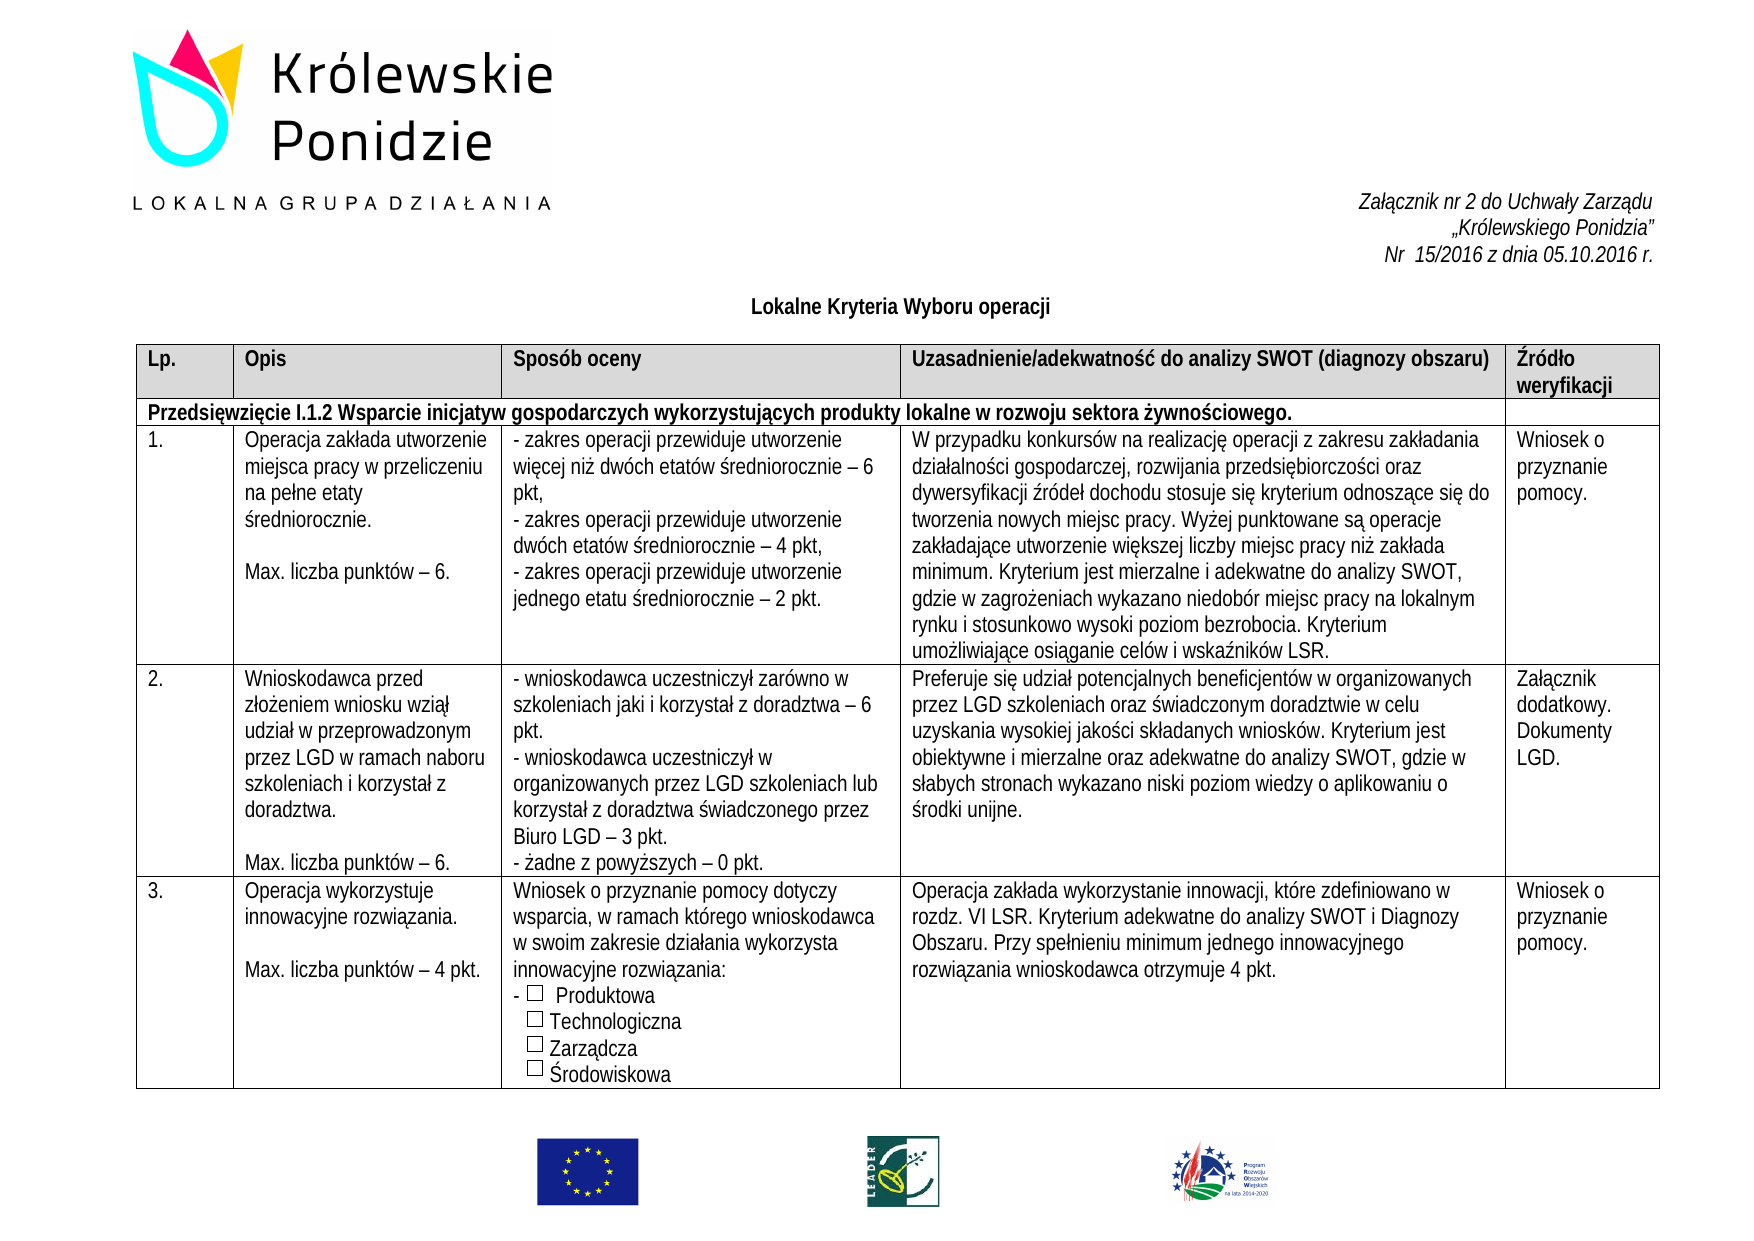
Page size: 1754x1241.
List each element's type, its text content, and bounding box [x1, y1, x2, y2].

table_cell Wniosek o przyznanie pomocy. [1506, 426, 1659, 664]
table_cell Załącznik dodatkowy. Dokumenty LGD. [1506, 665, 1659, 876]
picture [535, 1136, 640, 1207]
table_cell 1. [137, 426, 233, 664]
table_cell Operacja zakłada utworzenie miejsca pracy w przeliczeniu na pełne etaty średniorocznie. Max. liczba punktów – 6. [234, 426, 501, 664]
picture [867, 1136, 940, 1207]
picture [1167, 1136, 1275, 1207]
table_header Lp. [137, 345, 233, 398]
table_cell 3. [137, 877, 233, 1087]
text Nr 15/2016 z dnia 05.10.2016 r. [591, 241, 1654, 267]
text „Królewskiego Ponidzia” [591, 214, 1654, 241]
table_cell Przedsięwzięcie I.1.2 Wsparcie inicjatyw gospodarczych wykorzystujących produkty lokalne w rozwoju sektora żywnościowego. [137, 399, 1505, 425]
picture [132, 29, 552, 210]
table_cell - wnioskodawca uczestniczył zarówno w szkoleniach jaki i korzystał z doradztwa – 6 pkt. - wnioskodawca uczestniczył w organizowanych przez LGD szkoleniach lub korzystał z doradztwa świadczonego przez Biuro LGD – 3 pkt. - żadne z powyższych – 0 pkt. [502, 665, 900, 876]
table_header Sposób oceny [502, 345, 900, 398]
table_header Uzasadnienie/adekwatność do analizy SWOT (diagnozy obszaru) [901, 345, 1505, 398]
table_cell [1506, 399, 1659, 425]
table_header Źródło weryfikacji [1506, 345, 1659, 398]
text Lokalne Kryteria Wyboru operacji [148, 293, 1654, 319]
table_cell W przypadku konkursów na realizację operacji z zakresu zakładania działalności gospodarczej, rozwijania przedsiębiorczości oraz dywersyfikacji źródeł dochodu stosuje się kryterium odnoszące się do tworzenia nowych miejsc pracy. Wyżej punktowane są operacje zakładające utworzenie większej liczby miejsc pracy niż zakłada minimum. Kryterium jest mierzalne i adekwatne do analizy SWOT, gdzie w zagrożeniach wykazano niedobór miejsc pracy na lokalnym rynku i stosunkowo wysoki poziom bezrobocia. Kryterium umożliwiające osiąganie celów i wskaźników LSR. [901, 426, 1505, 664]
table_cell Wnioskodawca przed złożeniem wniosku wziął udział w przeprowadzonym przez LGD w ramach naboru szkoleniach i korzystał z doradztwa. Max. liczba punktów – 6. [234, 665, 501, 876]
table_cell - zakres operacji przewiduje utworzenie więcej niż dwóch etatów średniorocznie – 6 pkt, - zakres operacji przewiduje utworzenie dwóch etatów średniorocznie – 4 pkt, - zakres operacji przewiduje utworzenie jednego etatu średniorocznie – 2 pkt. [502, 426, 900, 664]
table_cell Preferuje się udział potencjalnych beneficjentów w organizowanych przez LGD szkoleniach oraz świadczonym doradztwie w celu uzyskania wysokiej jakości składanych wniosków. Kryterium jest obiektywne i mierzalne oraz adekwatne do analizy SWOT, gdzie w słabych stronach wykazano niski poziom wiedzy o aplikowaniu o środki unijne. [901, 665, 1505, 876]
table_cell Operacja wykorzystuje innowacyjne rozwiązania. Max. liczba punktów – 4 pkt. [234, 877, 501, 1087]
table_cell 2. [137, 665, 233, 876]
table_cell Wniosek o przyznanie pomocy. [1506, 877, 1659, 1087]
table_header Opis [234, 345, 501, 398]
